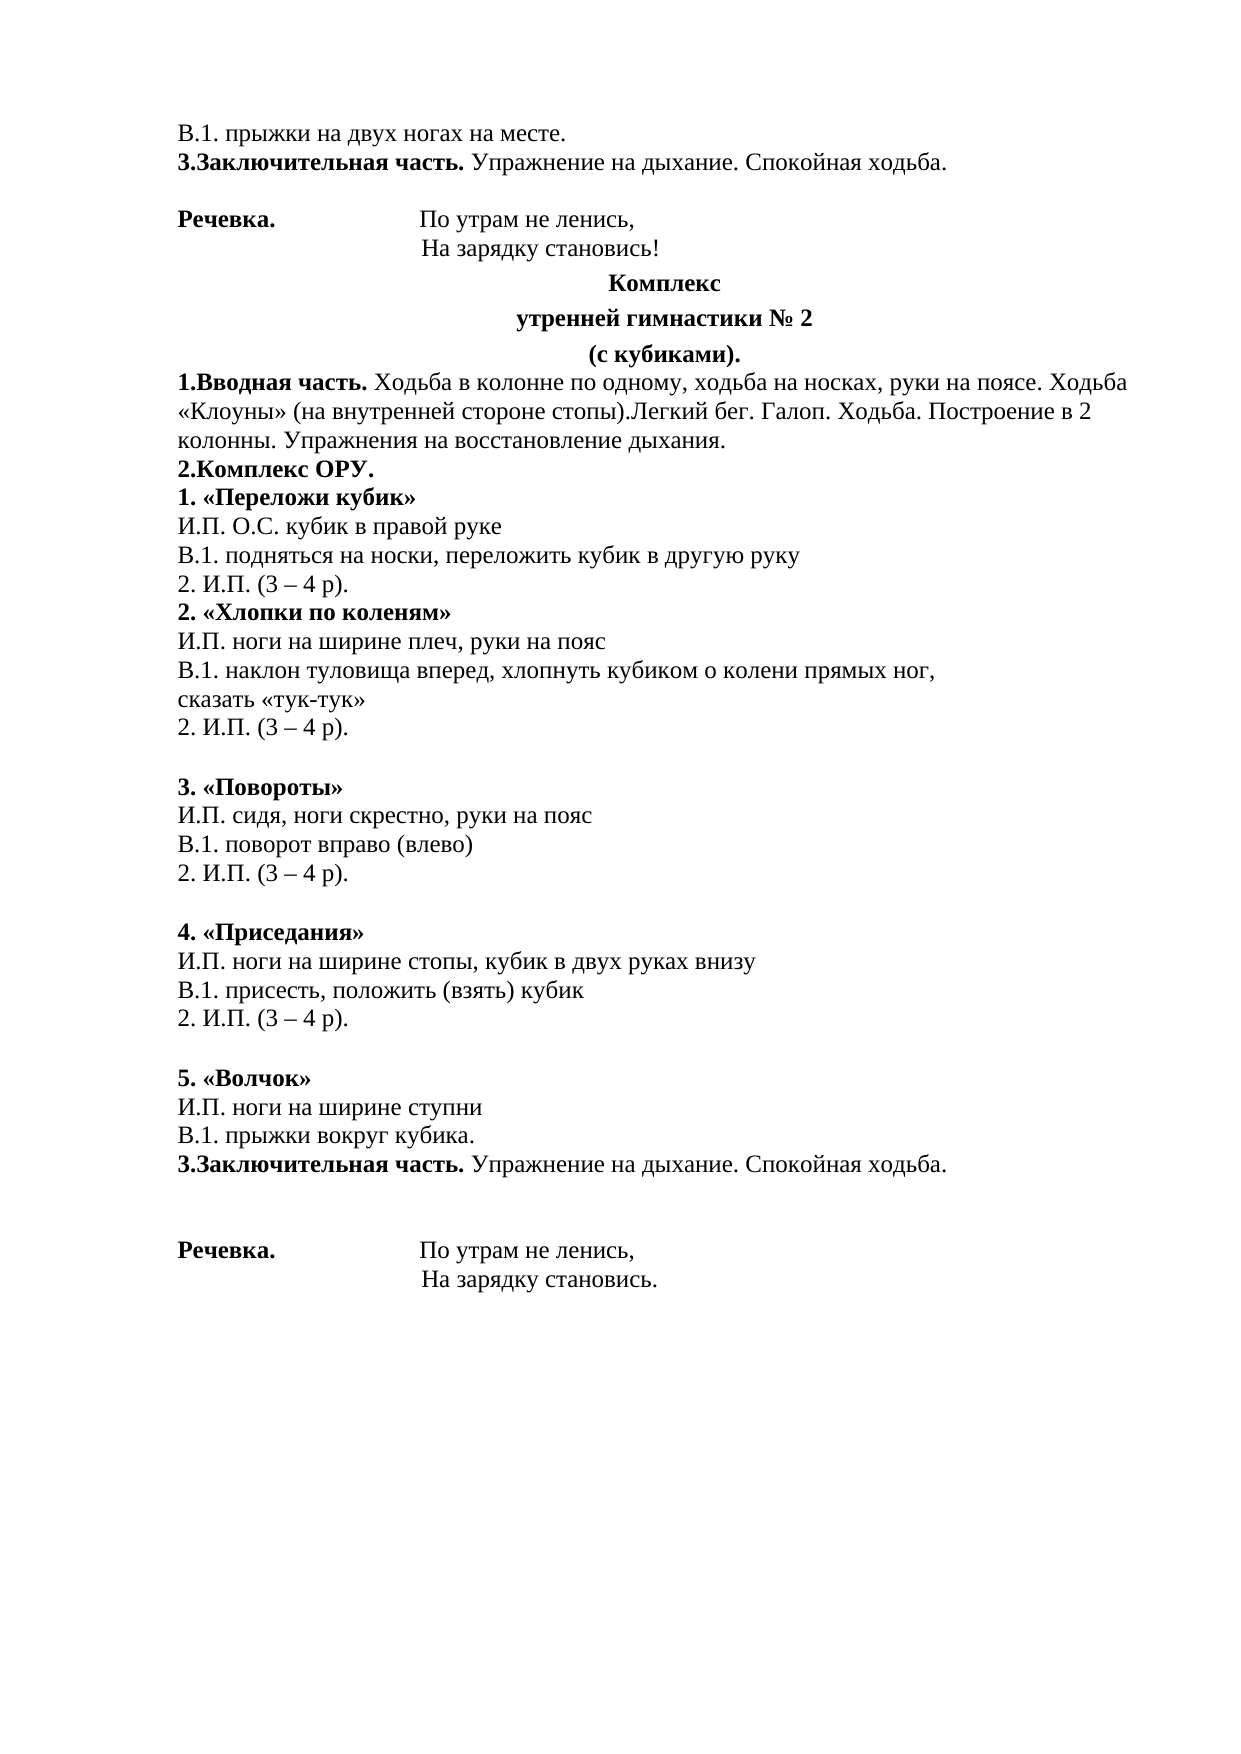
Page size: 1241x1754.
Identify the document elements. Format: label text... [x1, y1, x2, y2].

text 2. «Хлопки по коленям» [177, 597, 1152, 626]
text В.1. подняться на носки, переложить кубик в другую руку [177, 540, 1152, 569]
text Комплекс [177, 262, 1152, 297]
text В.1. наклон туловища вперед, хлопнуть кубиком о колени прямых ног, [177, 655, 1152, 684]
text И.П. ноги на ширине плеч, руки на пояс [177, 626, 1152, 655]
text И.П. ноги на ширине стопы, кубик в двух руках внизу [177, 946, 1152, 975]
text 3.Заключительная часть. Упражнение на дыхание. Спокойная ходьба. [177, 147, 1152, 176]
text 2. И.П. (3 – 4 р). [177, 712, 1152, 741]
text Речевка. По утрам не ленись, [177, 204, 1152, 233]
text В.1. прыжки на двух ногах на месте. [177, 118, 1152, 147]
text 1.Вводная часть. Ходьба в колонне по одному, ходьба на носках, руки на поясе. Ходьба «Клоуны» (на внутренней стороне стопы).Легкий бег. Галоп. Ходьба. Построение в 2 колонны. Упражнения на восстановление дыхания. [177, 367, 1152, 454]
text 1. «Переложи кубик» [177, 482, 1152, 511]
text И.П. ноги на ширине ступни [177, 1092, 1152, 1120]
text 5. «Волчок» [177, 1063, 1152, 1092]
text И.П. О.С. кубик в правой руке [177, 511, 1152, 540]
text В.1. поворот вправо (влево) [177, 829, 1152, 858]
text Речевка. По утрам не ленись, [177, 1235, 1152, 1264]
text 2. И.П. (3 – 4 р). [177, 569, 1152, 597]
text 3.Заключительная часть. Упражнение на дыхание. Спокойная ходьба. [177, 1149, 1152, 1178]
text На зарядку становись! [177, 233, 1152, 262]
text сказать «тук-тук» [177, 684, 1152, 712]
text И.П. сидя, ноги скрестно, руки на пояс [177, 801, 1152, 829]
text 2. И.П. (3 – 4 р). [177, 1003, 1152, 1032]
text утренней гимнастики № 2 [177, 297, 1152, 332]
text На зарядку становись. [177, 1264, 1152, 1293]
text В.1. прыжки вокруг кубика. [177, 1120, 1152, 1149]
text 3. «Повороты» [177, 772, 1152, 801]
text 4. «Приседания» [177, 917, 1152, 946]
text (с кубиками). [177, 332, 1152, 367]
text 2. И.П. (3 – 4 р). [177, 858, 1152, 887]
text 2.Комплекс ОРУ. [177, 454, 1152, 482]
text В.1. присесть, положить (взять) кубик [177, 975, 1152, 1003]
